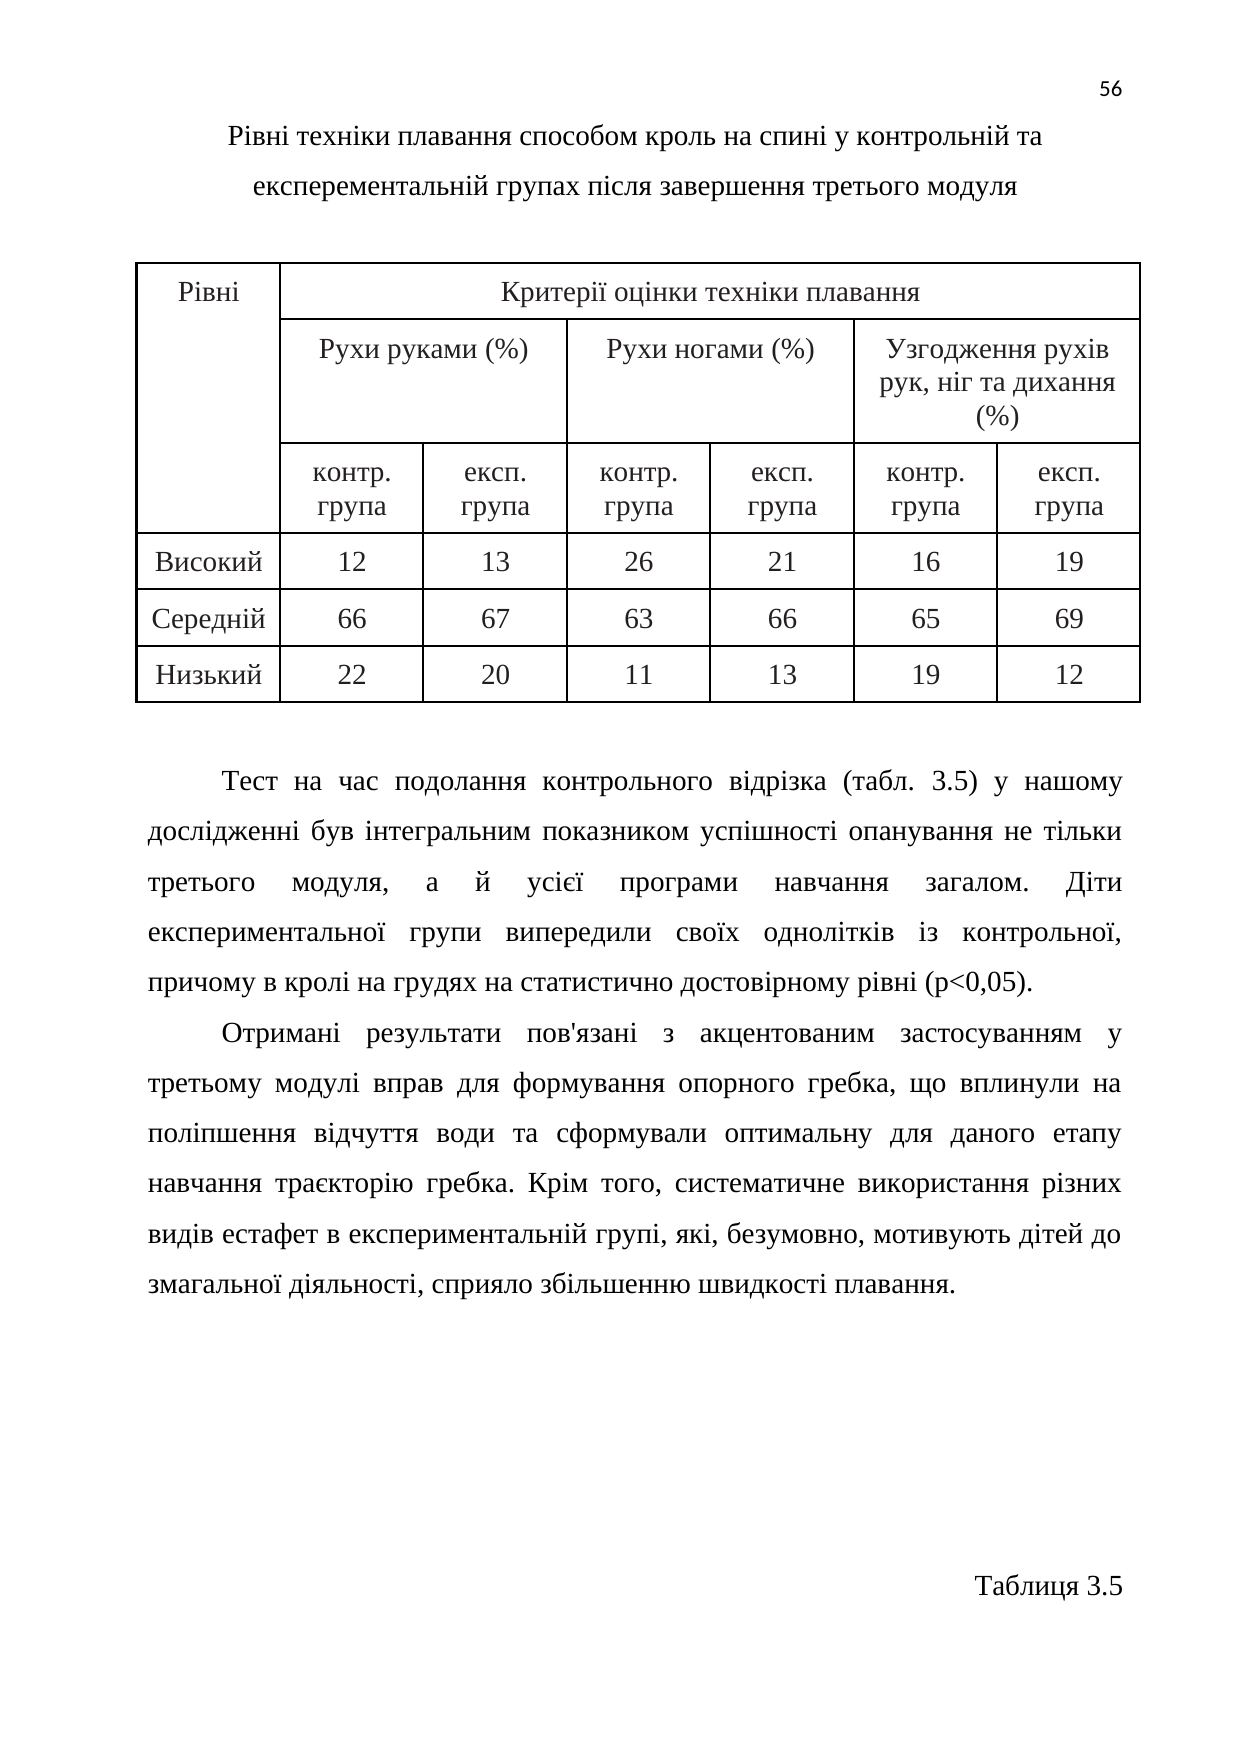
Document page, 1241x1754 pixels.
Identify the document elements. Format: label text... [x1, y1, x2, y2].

table_cell 16 [855, 534, 996, 588]
table_cell контр. група [281, 444, 422, 532]
table_cell 66 [281, 590, 422, 645]
table_cell Узгодження рухів рук, ніг та дихання (%) [855, 320, 1139, 442]
table_cell 66 [711, 590, 853, 645]
table_cell 67 [424, 590, 566, 645]
text Рівні техніки плавання способом кроль на спині у контрольній та експерементальній групах після завершення третього модуля [148, 118, 1123, 202]
table_cell Рухи руками (%) [281, 320, 566, 442]
table_cell контр. група [855, 444, 996, 532]
table_cell експ. група [998, 444, 1139, 532]
table_cell 26 [568, 534, 709, 588]
table_cell Рухи ногами (%) [568, 320, 853, 442]
table_cell 63 [568, 590, 709, 645]
table_cell 20 [424, 647, 566, 701]
table_cell 12 [281, 534, 422, 588]
table_cell 12 [998, 647, 1139, 701]
table_cell Низький [138, 647, 279, 701]
text Тест на час подолання контрольного відрізка (табл. 3.5) у нашому дослідженні був інтегральним показником успішності опанування не тільки третього модуля, а й усієї програми навчання загалом. Діти експериментальної групи випередили своїх однолітків із контрольної, причому в кролі на грудях на статистично достовірному рівні (р<0,05). [148, 763, 1123, 998]
table_cell контр. група [568, 444, 709, 532]
table_header Критерії оцінки техніки плавання [281, 264, 1139, 318]
table_cell 19 [855, 647, 996, 701]
table_cell експ. група [424, 444, 566, 532]
text Таблиця 3.5 [148, 1568, 1123, 1602]
table_cell Високий [138, 534, 279, 588]
table_cell 13 [711, 647, 853, 701]
table_cell 19 [998, 534, 1139, 588]
table_cell 13 [424, 534, 566, 588]
table_cell Середній [138, 590, 279, 645]
table_cell 22 [281, 647, 422, 701]
text Отримані результати пов'язані з акцентованим застосуванням у третьому модулі вправ для формування опорного гребка, що вплинули на поліпшення відчуття води та сформували оптимальну для даного етапу навчання траєкторію гребка. Крім того, систематичне використання різних видів естафет в експериментальній групі, які, безумовно, мотивують дітей до змагальної діяльності, сприяло збільшенню швидкості плавання. [148, 1015, 1123, 1300]
table_cell 11 [568, 647, 709, 701]
table_header Рівні [138, 264, 279, 532]
table_cell 21 [711, 534, 853, 588]
table_cell 69 [998, 590, 1139, 645]
table_cell 65 [855, 590, 996, 645]
table_cell експ. група [711, 444, 853, 532]
